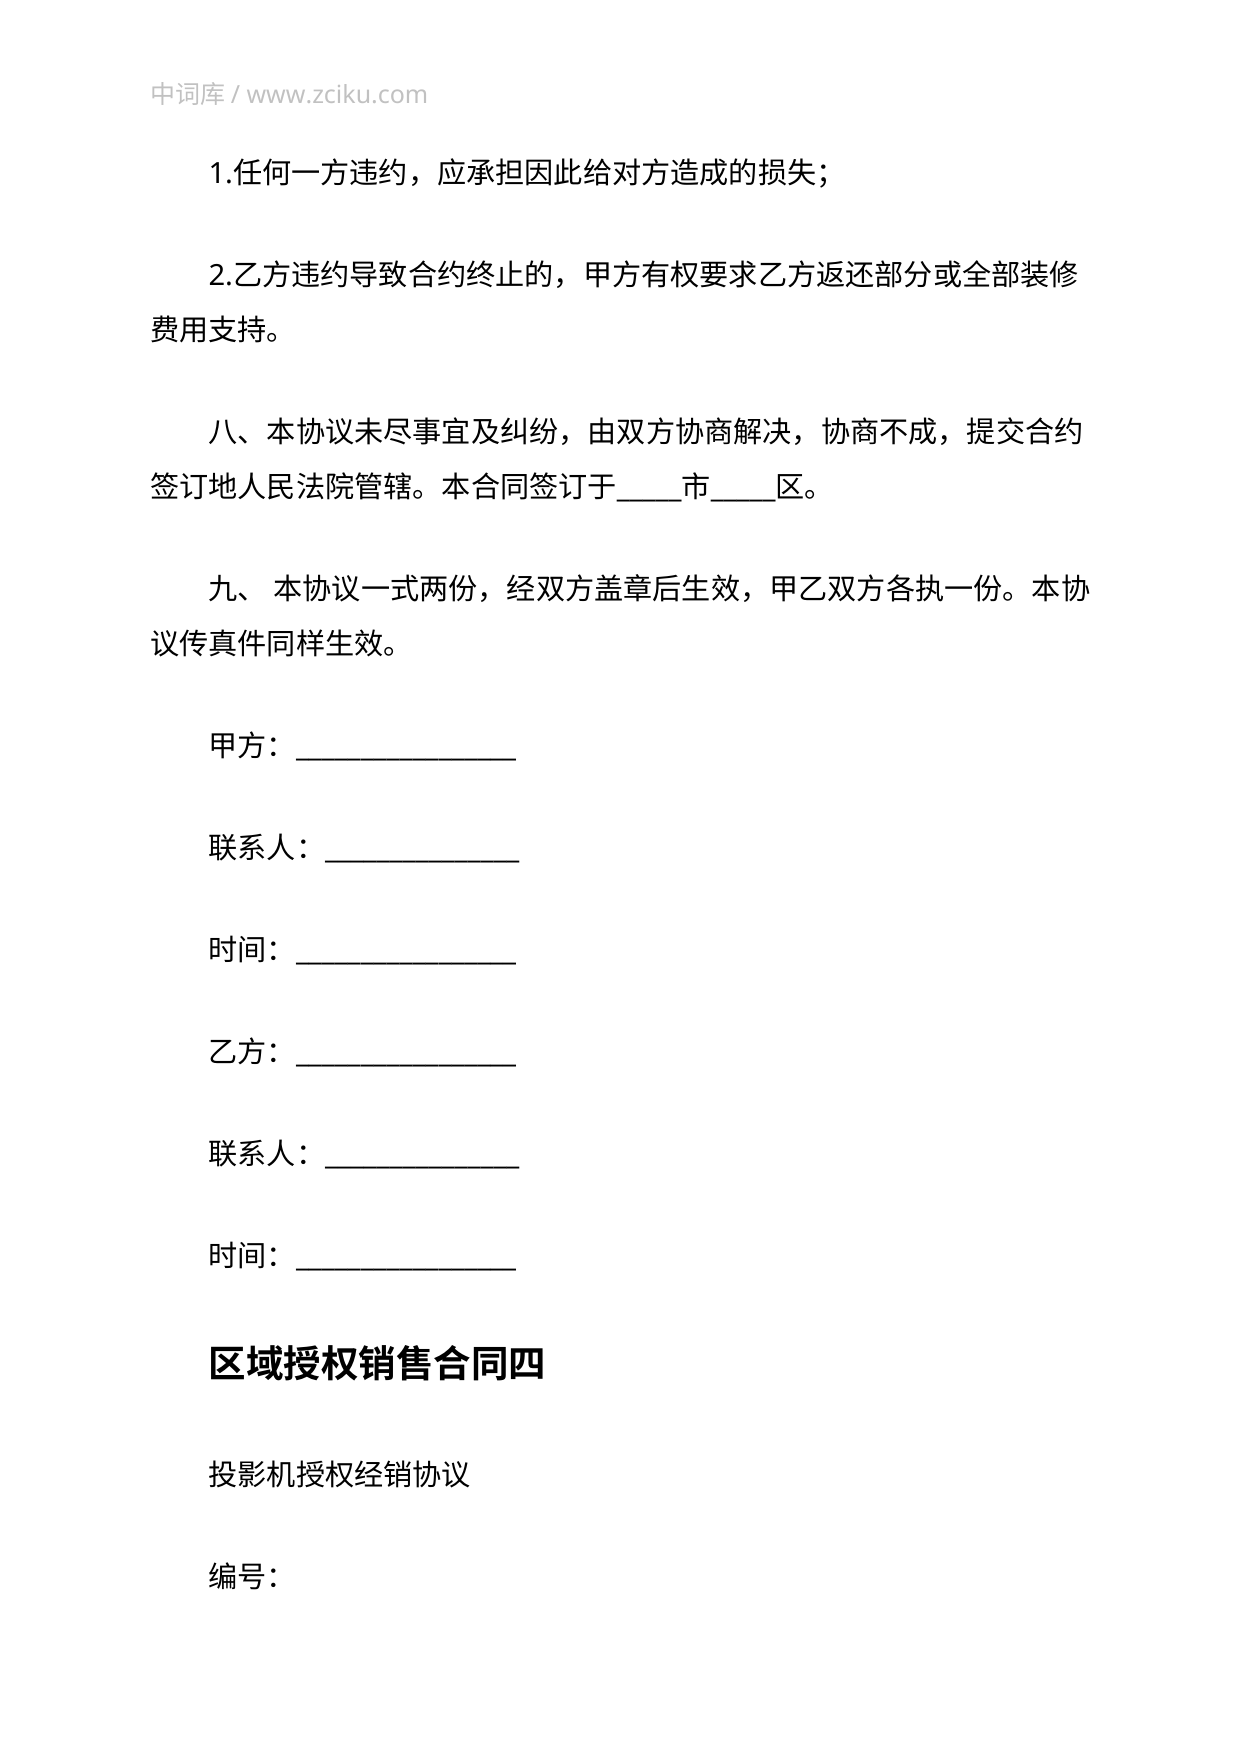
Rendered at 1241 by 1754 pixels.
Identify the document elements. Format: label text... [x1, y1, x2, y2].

text 联系人：_______________ [150, 824, 1090, 867]
text 1.任何一方违约，应承担因此给对方造成的损失； [150, 150, 1090, 192]
text 2.乙方违约导致合约终止的，甲方有权要求乙方返还部分或全部装修费用支持。 [150, 252, 1090, 349]
text 投影机授权经销协议 [150, 1452, 1090, 1494]
text 编号： [150, 1553, 1090, 1596]
text 联系人：_______________ [150, 1130, 1090, 1173]
text 时间：_________________ [150, 926, 1090, 969]
text 时间：_________________ [150, 1232, 1090, 1274]
text 区域授权销售合同四 [150, 1334, 1090, 1388]
text 九、 本协议一式两份，经双方盖章后生效，甲乙双方各执一份。本协议传真件同样生效。 [150, 566, 1090, 663]
text 八、本协议未尽事宜及纠纷，由双方协商解决，协商不成，提交合约签订地人民法院管辖。本合同签订于_____市_____区。 [150, 409, 1090, 506]
text 甲方：_________________ [150, 722, 1090, 765]
text 乙方：_________________ [150, 1028, 1090, 1071]
